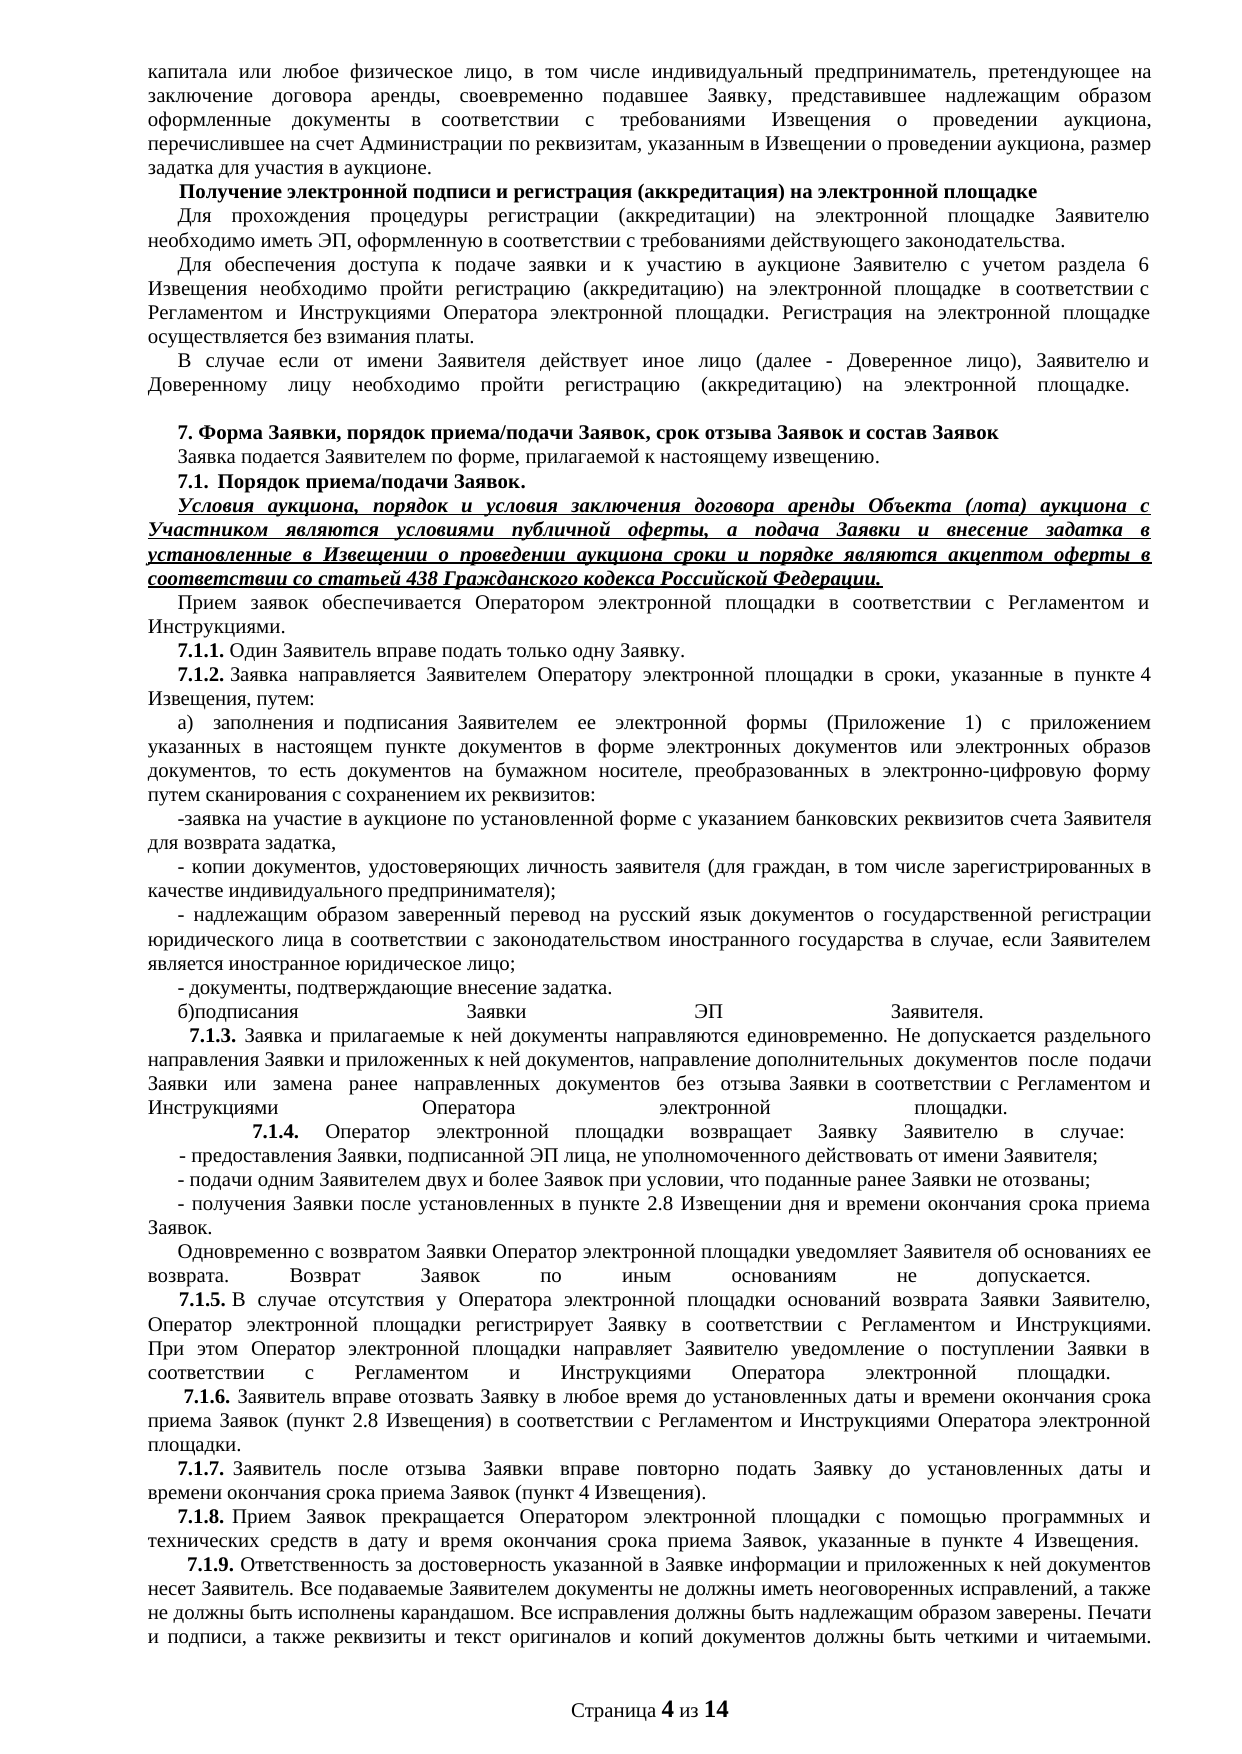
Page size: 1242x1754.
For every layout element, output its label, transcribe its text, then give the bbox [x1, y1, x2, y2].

text 7.1.2. Заявка направляется Заявителем Оператору электронной площадки в сроки, указанные в пункте 4 Извещения, путем: [148, 662, 1152, 710]
text - копии документов, удостоверяющих личность заявителя (для граждан, в том числе зарегистрированных в качестве индивидуального предпринимателя); [148, 854, 1152, 902]
text - получения Заявки после установленных в пункте 2.8 Извещении дня и времени окончания срока приема Заявок. [148, 1191, 1152, 1239]
text - документы, подтверждающие внесение задатка. [148, 974, 1152, 999]
text Для прохождения процедуры регистрации (аккредитации) на электронной площадке Заявителю необходимо иметь ЭП, оформленную в соответствии с требованиями действующего законодательства. [148, 203, 1152, 252]
text Получение электронной подписи и регистрация (аккредитация) на электронной площадке [148, 179, 1152, 203]
text Условия аукциона, порядок и условия заключения договора аренды Объекта (лота) аукциона с Участником являются условиями публичной оферты, а подача Заявки и внесение задатка в установленные в Извещении о проведении аукциона сроки и порядке являются акцептом оферты в соответствии со статьей 438 Гражданского кодекса Российской Федерации. [148, 564, 1152, 589]
text Одновременно с возвратом Заявки Оператор электронной площадки уведомляет Заявителя об основаниях ее возврата. Возврат Заявок по иным основаниям не допускается. 7.1.5. В случае отсутствия у Оператора электронной площадки оснований возврата Заявки Заявителю, Оператор электронной площадки регистрирует Заявку в соответствии с Регламентом и Инструкциями. При этом Оператор электронной площадки направляет Заявителю уведомление о поступлении Заявки в соответствии с Регламентом и Инструкциями Оператора электронной площадки. 7.1.6. Заявитель вправе отозвать Заявку в любое время до установленных даты и времени окончания срока приема Заявок (пункт 2.8 Извещения) в соответствии с Регламентом и Инструкциями Оператора электронной площадки. [148, 1239, 1152, 1456]
text - подачи одним Заявителем двух и более Заявок при условии, что поданные ранее Заявки не отозваны; [148, 1167, 1152, 1191]
text Для обеспечения доступа к подаче заявки и к участию в аукционе Заявителю с учетом раздела 6 Извещения необходимо пройти регистрацию (аккредитацию) на электронной площадке в соответствии с Регламентом и Инструкциями Оператора электронной площадки. Регистрация на электронной площадке осуществляется без взимания платы. [148, 252, 1152, 348]
text Условия аукциона, порядок и условия заключения договора аренды Объекта (лота) аукциона с Участником являются условиями публичной оферты, а подача Заявки и внесение задатка в установленные в Извещении о проведении аукциона сроки и порядке являются акцептом оферты в соответствии со статьей 438 Гражданского кодекса Российской Федерации. [148, 493, 1152, 562]
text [148, 1504, 1152, 1648]
text 7. Форма Заявки, порядок приема/подачи Заявок, срок отзыва Заявок и состав Заявок [148, 420, 1152, 444]
text В случае если от имени Заявителя действует иное лицо (далее - Доверенное лицо), Заявителю и Доверенному лицу необходимо пройти регистрацию (аккредитацию) на электронной площадке. [148, 348, 1152, 420]
text 7.1.1. Один Заявитель вправе подать только одну Заявку. [148, 638, 1152, 662]
text Заявка подается Заявителем по форме, прилагаемой к настоящему извещению. [148, 444, 1152, 468]
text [148, 59, 1152, 179]
text - надлежащим образом заверенный перевод на русский язык документов о государственной регистрации юридического лица в соответствии с законодательством иностранного государства в случае, если Заявителем является иностранное юридическое лицо; [148, 902, 1152, 974]
text б)подписания Заявки ЭП Заявителя. 7.1.3. Заявка и прилагаемые к ней документы направляются единовременно. Не допускается раздельного направления Заявки и приложенных к ней документов, направление дополнительных документов после подачи Заявки или замена ранее направленных документов без отзыва Заявки в соответствии с Регламентом и Инструкциями Оператора электронной площадки. 7.1.4. Оператор электронной площадки возвращает Заявку Заявителю в случае: - предоставления Заявки, подписанной ЭП лица, не уполномоченного действовать от имени Заявителя; [148, 999, 1152, 1167]
text -заявка на участие в аукционе по установленной форме с указанием банковских реквизитов счета Заявителя для возврата задатка, [148, 806, 1152, 854]
text 7.1.7. Заявитель после отзыва Заявки вправе повторно подать Заявку до установленных даты и времени окончания срока приема Заявок (пункт 4 Извещения). [148, 1456, 1152, 1504]
text 7.1. Порядок приема/подачи Заявок. [148, 468, 1152, 493]
text а) заполнения и подписания Заявителем ее электронной формы (Приложение 1) с приложением указанных в настоящем пункте документов в форме электронных документов или электронных образов документов, то есть документов на бумажном носителе, преобразованных в электронно-цифровую форму путем сканирования с сохранением их реквизитов: [148, 710, 1152, 806]
text Прием заявок обеспечивается Оператором электронной площадки в соответствии с Регламентом и Инструкциями. [148, 589, 1152, 638]
